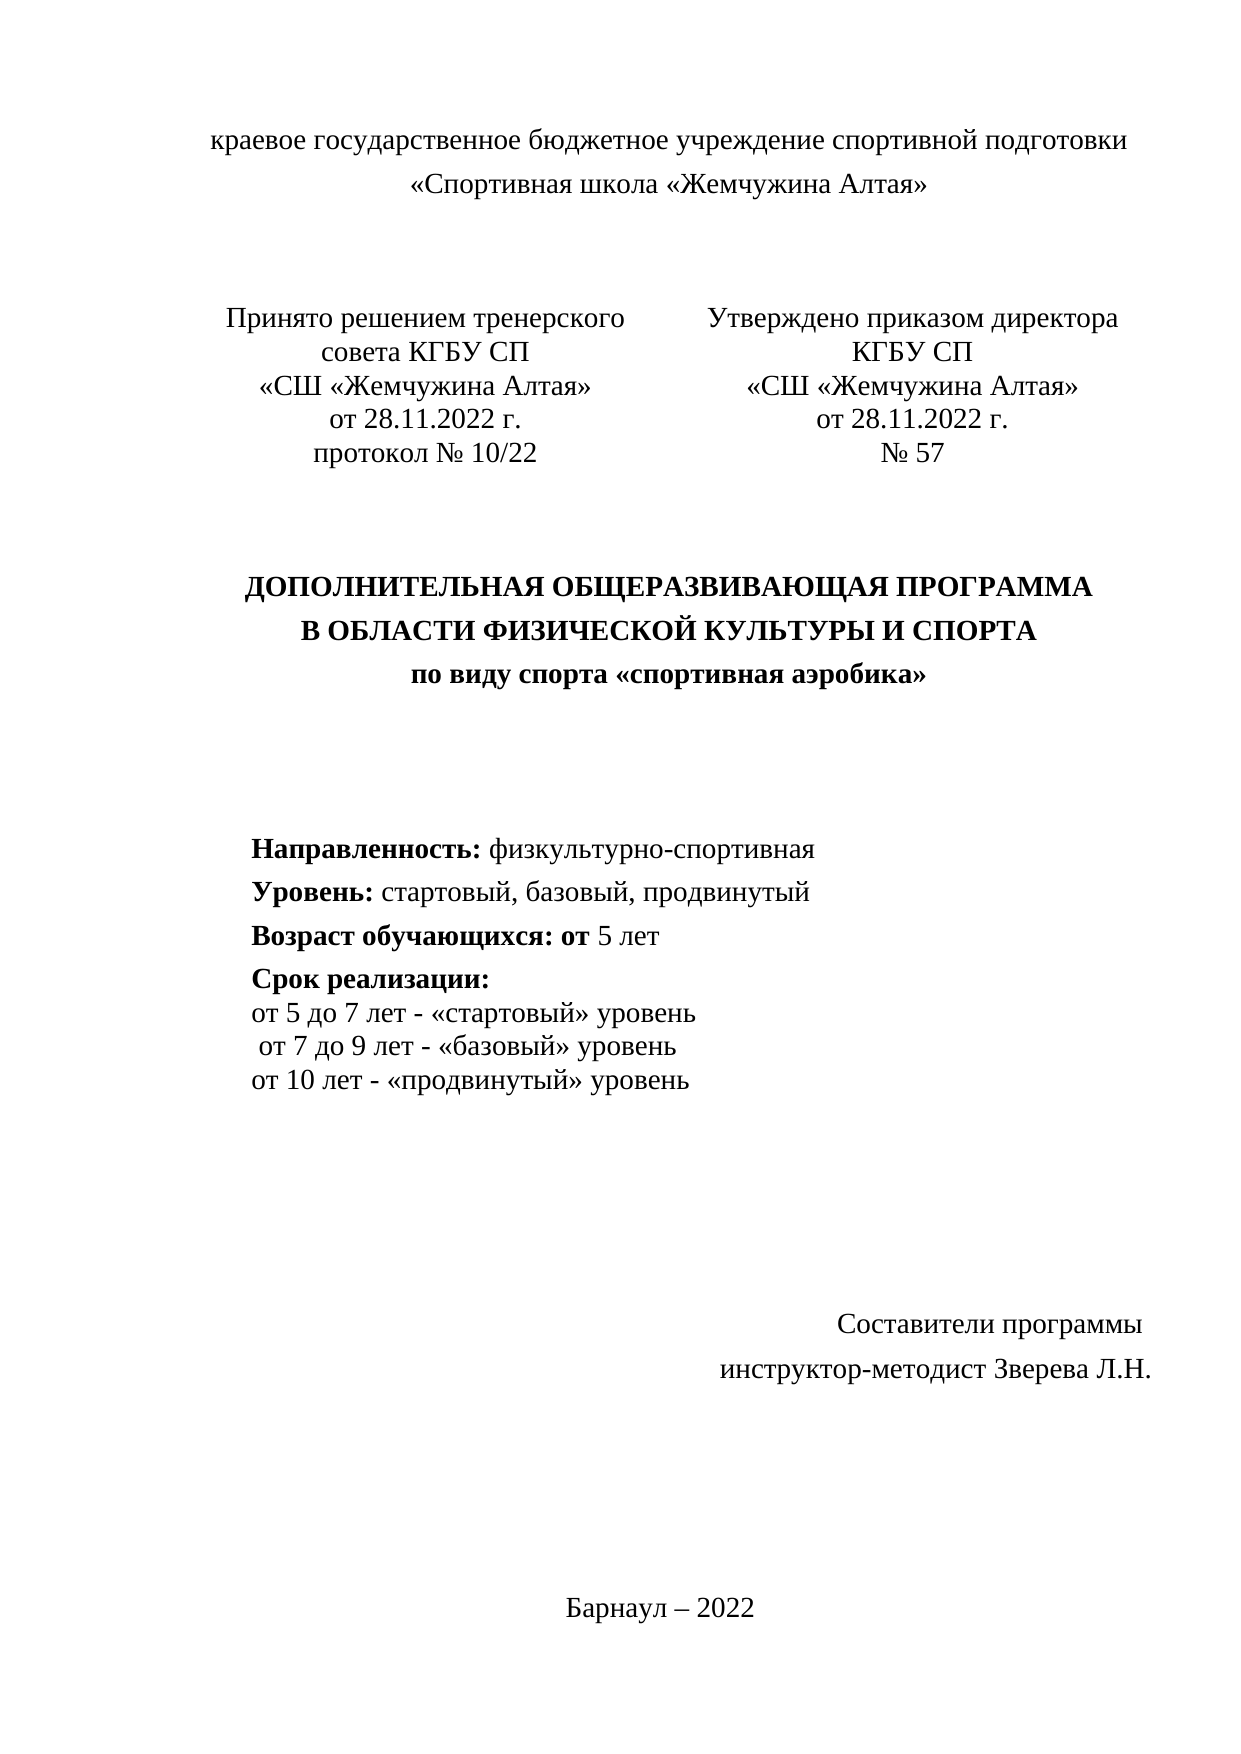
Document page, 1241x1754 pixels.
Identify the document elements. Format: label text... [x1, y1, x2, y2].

text Возраст обучающихся: от 5 лет [177, 918, 1143, 951]
text ДОПОЛНИТЕЛЬНАЯ ОБЩЕРАЗВИВАЮЩАЯ ПРОГРАММА [195, 569, 1143, 603]
text В ОБЛАСТИ ФИЗИЧЕСКОЙ КУЛЬТУРЫ И СПОРТА [195, 613, 1143, 647]
text от 5 до 7 лет - «стартовый» уровень [177, 995, 1152, 1028]
text Срок реализации: [177, 961, 1152, 995]
table_header Принято решением тренерского совета КГБУ СП «СШ «Жемчужина Алтая» от 28.11.2022 г. протокол № 10/22 [177, 296, 664, 478]
text Направленность: физкультурно-спортивная [177, 831, 1143, 864]
text Барнаул – 2022 [177, 1589, 1143, 1623]
text краевое государственное бюджетное учреждение спортивной подготовки [195, 122, 1143, 156]
text инструктор-методист Зверева Л.Н. [177, 1350, 1152, 1384]
table_header Утверждено приказом директора КГБУ СП «СШ «Жемчужина Алтая» от 28.11.2022 г. № 57 [664, 296, 1152, 478]
text Составители программы [195, 1306, 1143, 1340]
text Уровень: стартовый, базовый, продвинутый [177, 874, 1143, 908]
text от 7 до 9 лет - «базовый» уровень [177, 1028, 1152, 1062]
text по виду спорта «спортивная аэробика» [195, 657, 1143, 690]
text «Спортивная школа «Жемчужина Алтая» [195, 166, 1143, 199]
text от 10 лет - «продвинутый» уровень [177, 1062, 1152, 1096]
